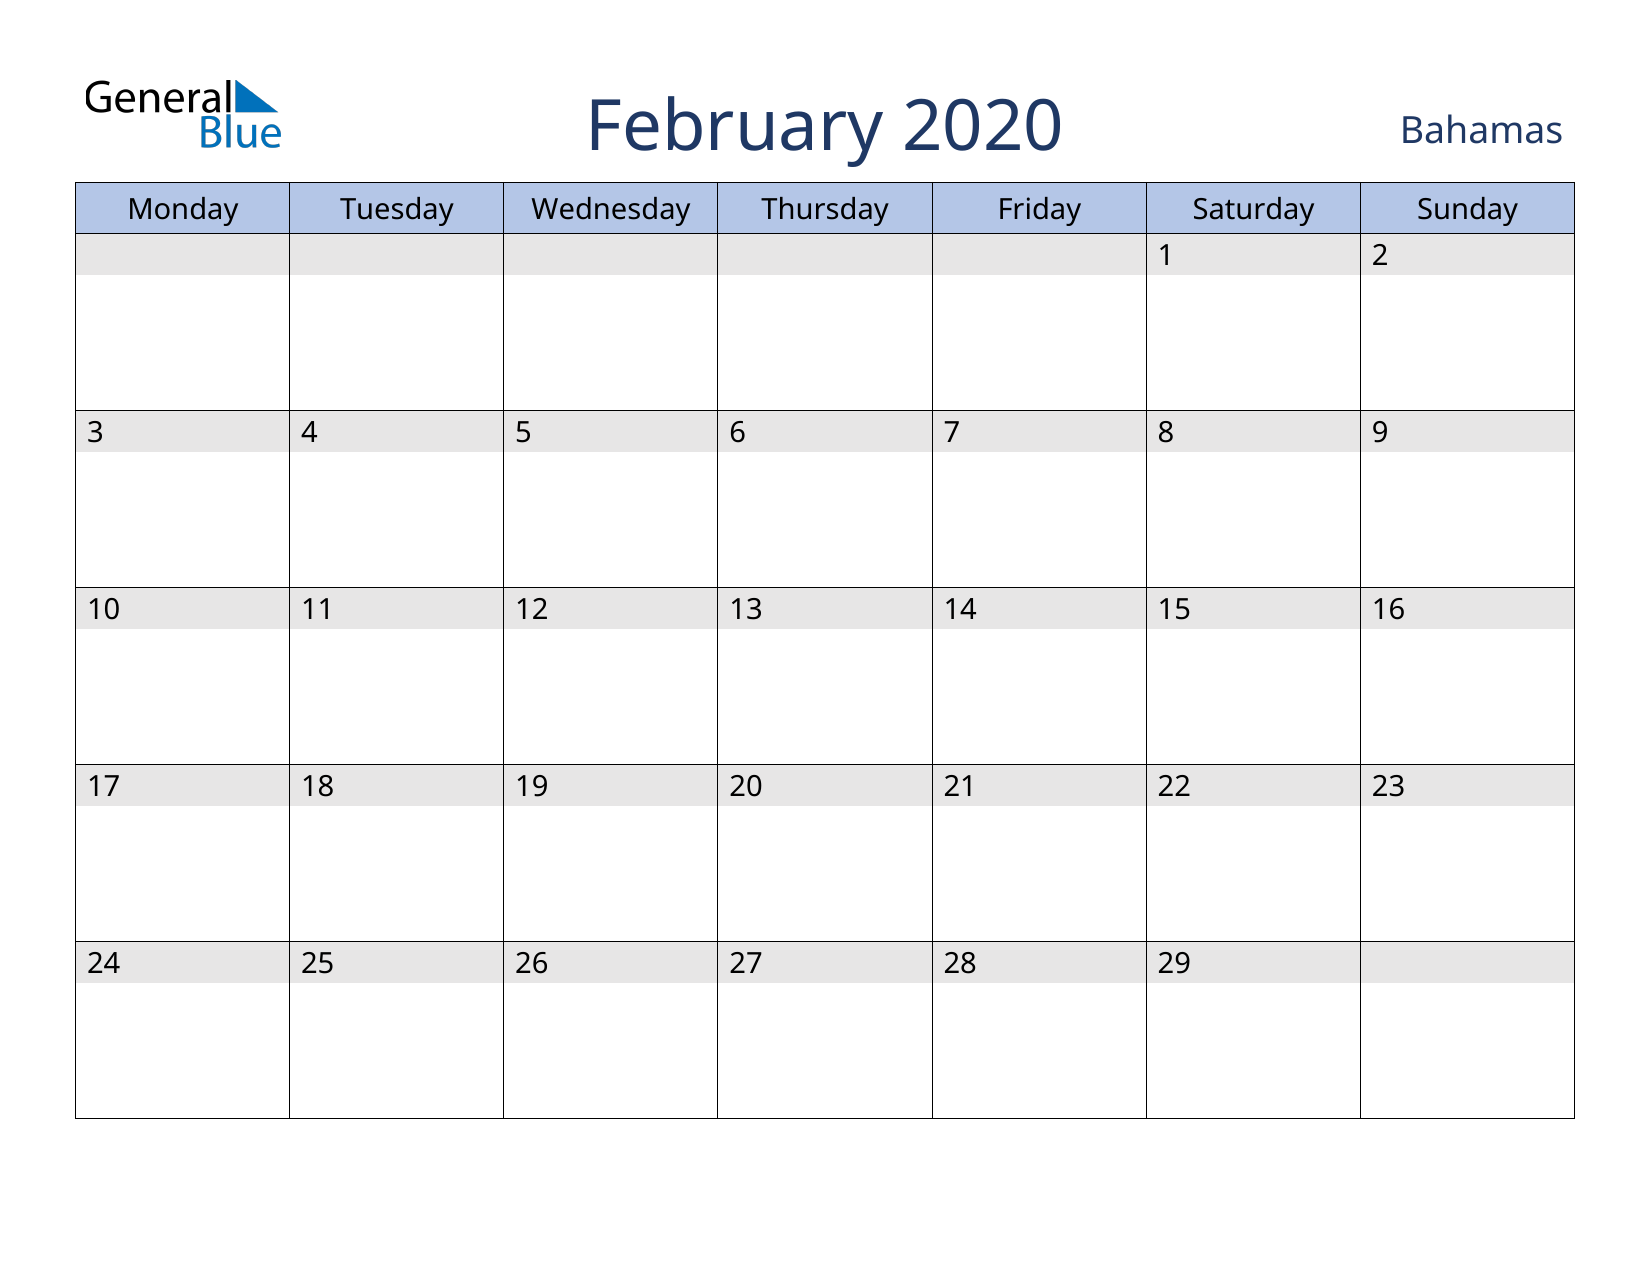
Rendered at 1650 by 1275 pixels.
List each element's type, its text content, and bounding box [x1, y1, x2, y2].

table_cell [504, 983, 717, 1118]
table_cell [504, 234, 717, 275]
table_cell [1147, 629, 1360, 764]
table_cell [290, 629, 503, 764]
table_cell [1147, 806, 1360, 941]
table_cell [76, 629, 289, 764]
table_cell [718, 806, 932, 941]
table_cell [290, 806, 503, 941]
table_cell [718, 234, 932, 275]
table_cell Friday [933, 183, 1146, 233]
table_cell [933, 452, 1146, 587]
table_cell 1 [1147, 234, 1360, 275]
table_cell Wednesday [504, 183, 717, 233]
table_cell 18 [290, 765, 503, 806]
table_cell [1147, 452, 1360, 587]
table_cell 21 [933, 765, 1146, 806]
table_cell 29 [1147, 942, 1360, 983]
table_cell [504, 629, 717, 764]
table_cell Thursday [718, 183, 932, 233]
table_cell [290, 452, 503, 587]
table_cell [933, 806, 1146, 941]
table_cell Monday [76, 183, 289, 233]
table_header [76, 75, 503, 182]
table_cell [504, 275, 717, 410]
picture [86, 80, 281, 148]
table_cell [1361, 629, 1574, 764]
table_cell 7 [933, 411, 1146, 452]
table_cell 16 [1361, 588, 1574, 629]
table_cell 4 [290, 411, 503, 452]
table_cell [933, 234, 1146, 275]
table_cell 25 [290, 942, 503, 983]
table_cell Saturday [1147, 183, 1360, 233]
table_cell 6 [718, 411, 932, 452]
table_cell [76, 983, 289, 1118]
table_cell [718, 983, 932, 1118]
table_cell 19 [504, 765, 717, 806]
table_header February 2020 [504, 75, 1146, 182]
table_cell 15 [1147, 588, 1360, 629]
table_cell 28 [933, 942, 1146, 983]
table_cell [718, 275, 932, 410]
table_cell [1361, 983, 1574, 1118]
table_cell [290, 983, 503, 1118]
table_cell 10 [76, 588, 289, 629]
table_cell [1147, 275, 1360, 410]
table_cell [290, 275, 503, 410]
table_cell [718, 452, 932, 587]
table_cell [290, 234, 503, 275]
table_cell 17 [76, 765, 289, 806]
table_cell 2 [1361, 234, 1574, 275]
table_cell [933, 983, 1146, 1118]
table_cell [76, 806, 289, 941]
table_cell 20 [718, 765, 932, 806]
table_cell [933, 629, 1146, 764]
table_cell 3 [76, 411, 289, 452]
table_cell 27 [718, 942, 932, 983]
table_cell [76, 234, 289, 275]
table_cell [1361, 275, 1574, 410]
table_cell 24 [76, 942, 289, 983]
table_cell 26 [504, 942, 717, 983]
table_cell 12 [504, 588, 717, 629]
table_cell Tuesday [290, 183, 503, 233]
table_cell [76, 452, 289, 587]
table_cell [1147, 983, 1360, 1118]
table_cell 8 [1147, 411, 1360, 452]
table_cell [933, 275, 1146, 410]
table_cell 9 [1361, 411, 1574, 452]
table_header Bahamas [1146, 75, 1574, 182]
table_cell 14 [933, 588, 1146, 629]
table_cell [504, 452, 717, 587]
table_cell 22 [1147, 765, 1360, 806]
table_cell [504, 806, 717, 941]
table_cell 13 [718, 588, 932, 629]
table_cell 5 [504, 411, 717, 452]
table_cell Sunday [1361, 183, 1574, 233]
table_cell 23 [1361, 765, 1574, 806]
table_cell [1361, 942, 1574, 983]
table_cell [76, 275, 289, 410]
table_cell [1361, 452, 1574, 587]
table_cell [718, 629, 932, 764]
table_cell 11 [290, 588, 503, 629]
table_cell [1361, 806, 1574, 941]
